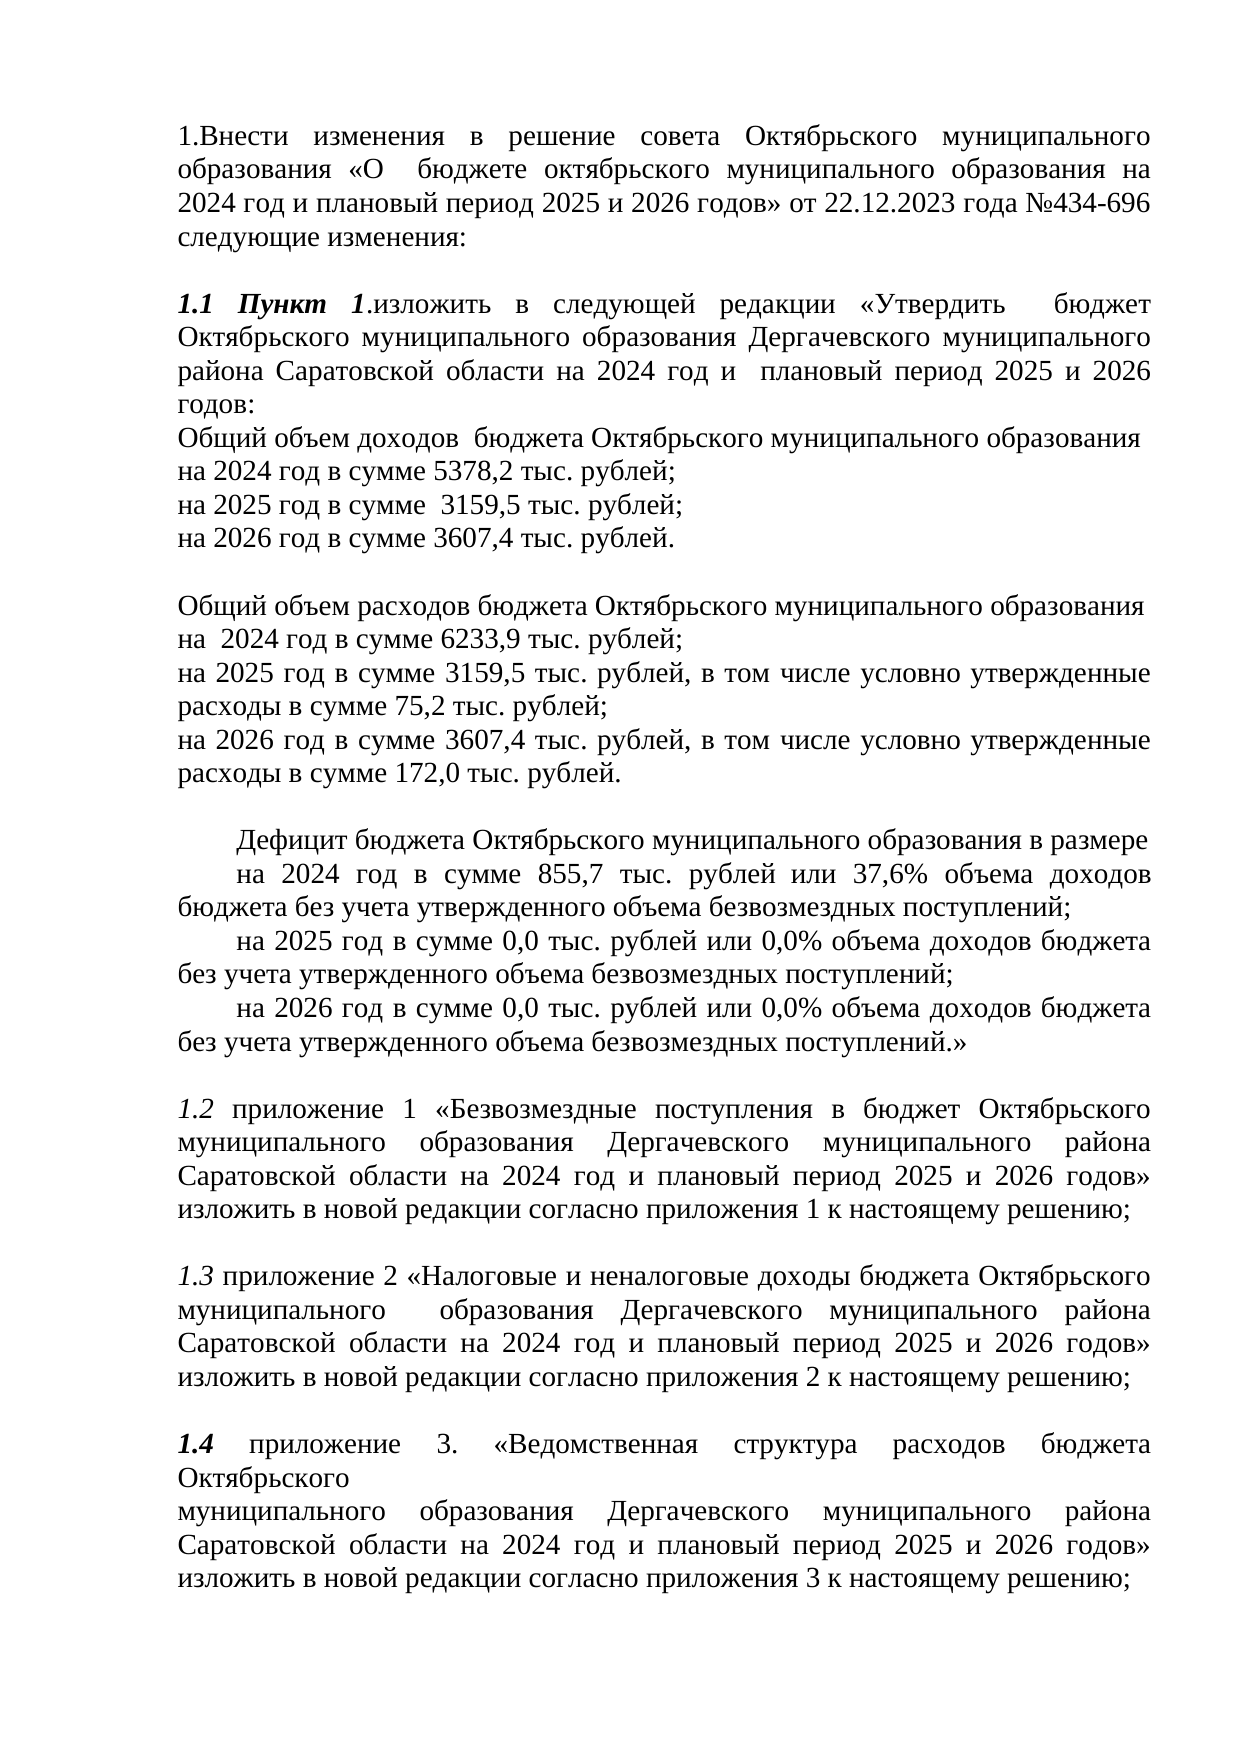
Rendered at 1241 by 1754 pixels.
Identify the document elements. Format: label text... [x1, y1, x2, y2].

text на 2024 год в сумме 6233,9 тыс. рублей; [177, 621, 1152, 655]
text на 2025 год в сумме 3159,5 тыс. рублей; [177, 487, 1152, 521]
text на 2024 год в сумме 5378,2 тыс. рублей; [177, 453, 1152, 487]
text на 2026 год в сумме 3607,4 тыс. рублей. [177, 521, 1152, 554]
text 1.2 приложение 1 «Безвозмездные поступления в бюджет Октябрьского муниципального образования Дергачевского муниципального района Саратовской области на 2024 год и плановый период 2025 и 2026 годов» изложить в новой редакции согласно приложения 1 к настоящему решению; [177, 1091, 1152, 1225]
text 1.4 приложение 3. «Ведомственная структура расходов бюджета Октябрьского [177, 1426, 1152, 1493]
text муниципального образования Дергачевского муниципального района Саратовской области на 2024 год и плановый период 2025 и 2026 годов» изложить в новой редакции согласно приложения 3 к настоящему решению; [177, 1493, 1152, 1594]
text 1.Внести изменения в решение совета Октябрьского муниципального образования «О бюджете октябрьского муниципального образования на 2024 год и плановый период 2025 и 2026 годов» от 22.12.2023 года №434-696 следующие изменения: [177, 118, 1152, 252]
text на 2024 год в сумме 855,7 тыс. рублей или 37,6% объема доходов бюджета без учета утвержденного объема безвозмездных поступлений; [177, 856, 1152, 923]
text Общий объем расходов бюджета Октябрьского муниципального образования [177, 588, 1152, 621]
text 1.1 Пункт 1.изложить в следующей редакции «Утвердить бюджет Октябрьского муниципального образования Дергачевского муниципального района Саратовской области на 2024 год и плановый период 2025 и 2026 годов: [177, 286, 1152, 420]
text Общий объем доходов бюджета Октябрьского муниципального образования [177, 420, 1152, 453]
text на 2025 год в сумме 3159,5 тыс. рублей, в том числе условно утвержденные расходы в сумме 75,2 тыс. рублей; [177, 655, 1152, 722]
text 1.3 приложение 2 «Налоговые и неналоговые доходы бюджета Октябрьского муниципального образования Дергачевского муниципального района Саратовской области на 2024 год и плановый период 2025 и 2026 годов» изложить в новой редакции согласно приложения 2 к настоящему решению; [177, 1258, 1152, 1393]
text на 2026 год в сумме 3607,4 тыс. рублей, в том числе условно утвержденные расходы в сумме 172,0 тыс. рублей. [177, 722, 1152, 789]
text Дефицит бюджета Октябрьского муниципального образования в размере [177, 822, 1152, 856]
text на 2025 год в сумме 0,0 тыс. рублей или 0,0% объема доходов бюджета без учета утвержденного объема безвозмездных поступлений; [177, 923, 1152, 990]
text на 2026 год в сумме 0,0 тыс. рублей или 0,0% объема доходов бюджета без учета утвержденного объема безвозмездных поступлений.» [177, 990, 1152, 1057]
